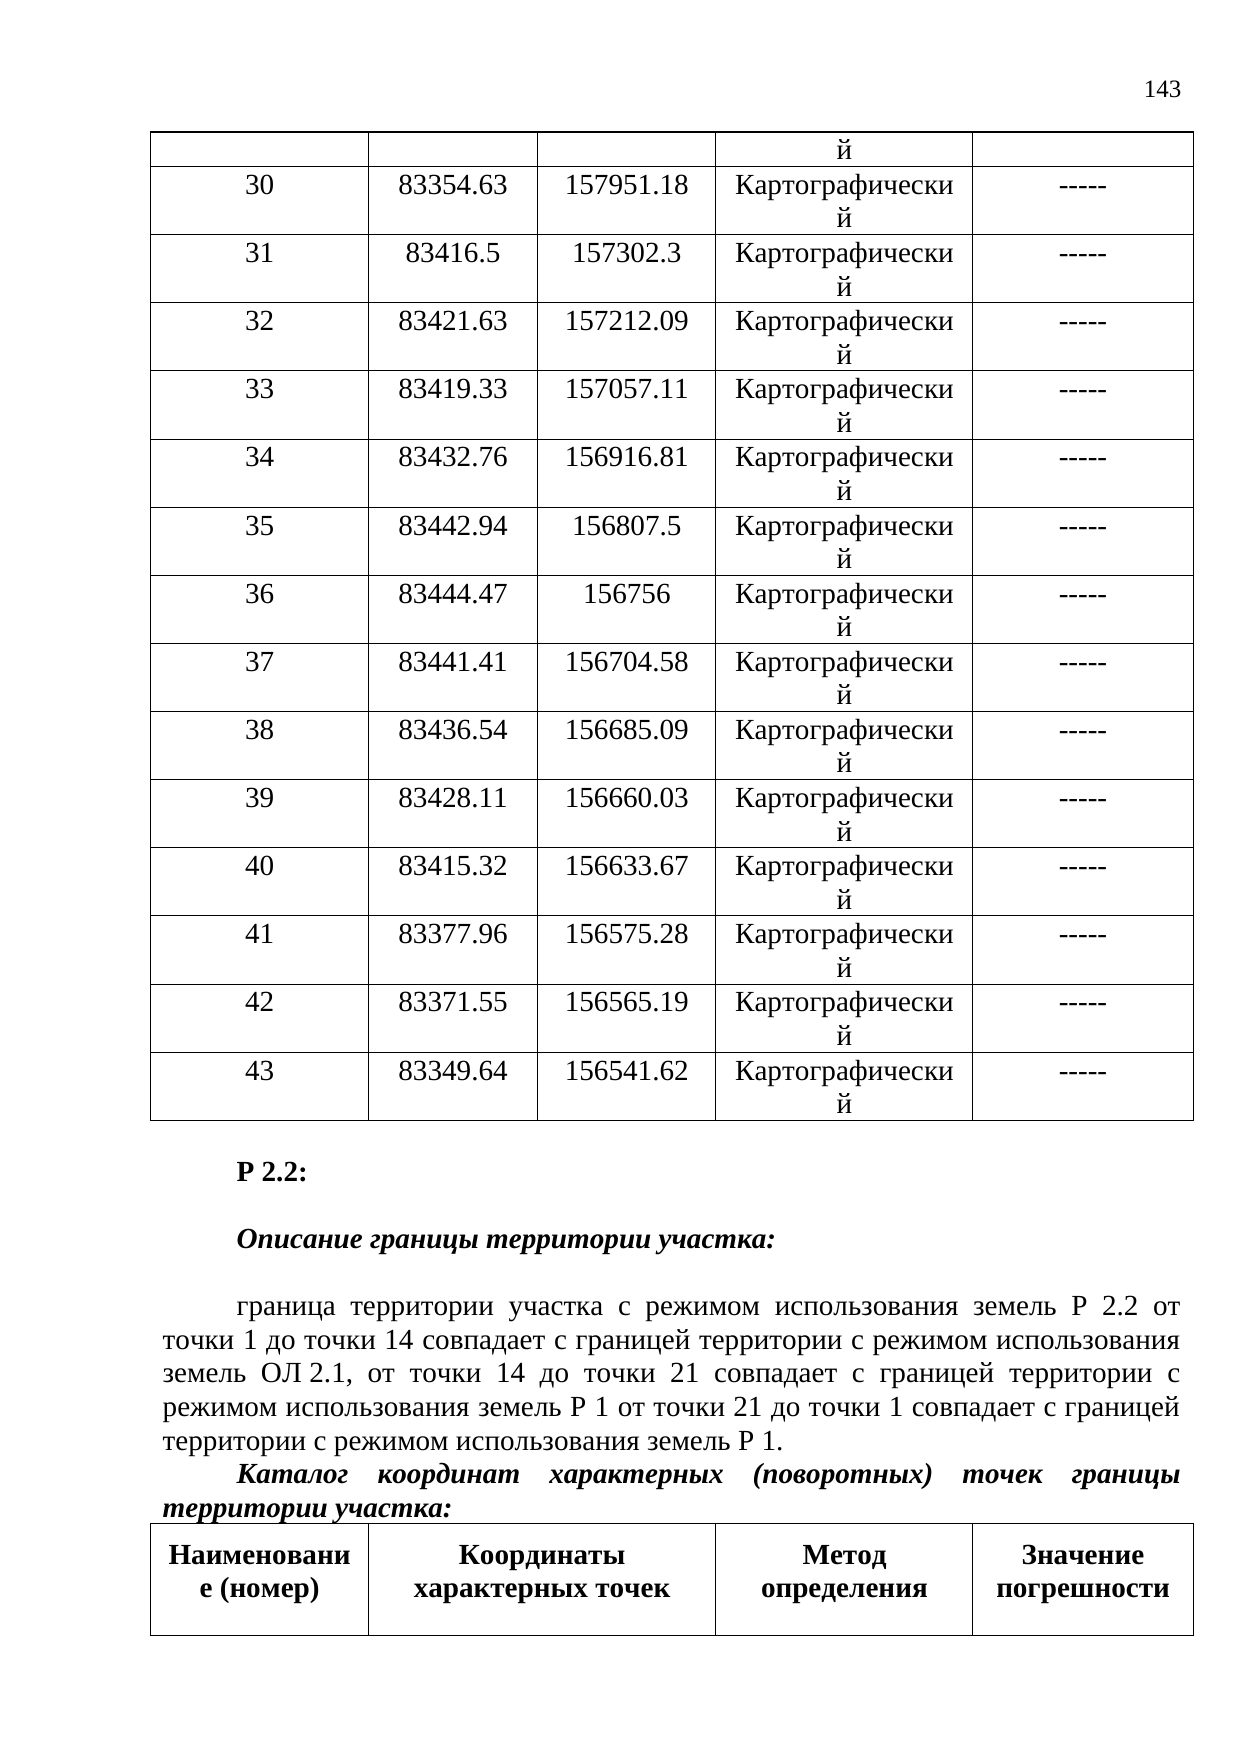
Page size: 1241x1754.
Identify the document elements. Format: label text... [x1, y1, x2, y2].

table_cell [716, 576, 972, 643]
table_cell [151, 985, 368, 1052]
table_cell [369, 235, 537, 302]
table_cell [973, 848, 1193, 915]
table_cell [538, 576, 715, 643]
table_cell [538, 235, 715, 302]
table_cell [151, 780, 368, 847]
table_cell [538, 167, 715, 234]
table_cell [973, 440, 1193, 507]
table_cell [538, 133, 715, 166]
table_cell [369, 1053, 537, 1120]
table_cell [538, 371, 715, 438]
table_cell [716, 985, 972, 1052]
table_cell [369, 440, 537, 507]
text граница территории участка с режимом использования земель Р 2.2 от точки 1 до точки 14 совпадает с границей территории с режимом использования земель ОЛ 2.1, от точки 14 до точки 21 совпадает с границей территории с режимом использования земель Р 1 от точки 21 до точки 1 совпадает с границей территории с режимом использования земель Р 1. [162, 1288, 1181, 1456]
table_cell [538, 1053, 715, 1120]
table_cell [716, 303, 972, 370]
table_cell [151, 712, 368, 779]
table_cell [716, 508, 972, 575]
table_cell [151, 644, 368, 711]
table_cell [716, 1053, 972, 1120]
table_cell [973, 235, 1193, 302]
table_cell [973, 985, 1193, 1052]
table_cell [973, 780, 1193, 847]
text Р 2.2: [162, 1154, 1181, 1188]
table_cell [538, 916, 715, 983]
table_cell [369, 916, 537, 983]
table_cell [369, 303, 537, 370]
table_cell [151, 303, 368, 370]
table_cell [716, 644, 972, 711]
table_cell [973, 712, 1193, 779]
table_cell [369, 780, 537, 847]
text Описание границы территории участка: [162, 1221, 1181, 1255]
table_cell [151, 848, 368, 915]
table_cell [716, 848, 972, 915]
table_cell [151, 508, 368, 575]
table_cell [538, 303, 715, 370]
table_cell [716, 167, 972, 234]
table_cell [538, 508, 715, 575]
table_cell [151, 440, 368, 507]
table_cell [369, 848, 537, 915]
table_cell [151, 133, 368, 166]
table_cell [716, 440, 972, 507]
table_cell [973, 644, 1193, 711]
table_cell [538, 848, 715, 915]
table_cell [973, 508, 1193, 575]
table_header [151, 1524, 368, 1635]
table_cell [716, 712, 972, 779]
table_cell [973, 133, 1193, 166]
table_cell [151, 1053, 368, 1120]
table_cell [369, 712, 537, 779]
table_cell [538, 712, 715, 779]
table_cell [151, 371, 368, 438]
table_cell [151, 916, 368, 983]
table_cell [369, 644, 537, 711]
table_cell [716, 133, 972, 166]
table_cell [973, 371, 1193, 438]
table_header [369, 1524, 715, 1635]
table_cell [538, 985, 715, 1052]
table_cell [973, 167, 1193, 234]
text Каталог координат характерных (поворотных) точек границы территории участка: [162, 1456, 1181, 1523]
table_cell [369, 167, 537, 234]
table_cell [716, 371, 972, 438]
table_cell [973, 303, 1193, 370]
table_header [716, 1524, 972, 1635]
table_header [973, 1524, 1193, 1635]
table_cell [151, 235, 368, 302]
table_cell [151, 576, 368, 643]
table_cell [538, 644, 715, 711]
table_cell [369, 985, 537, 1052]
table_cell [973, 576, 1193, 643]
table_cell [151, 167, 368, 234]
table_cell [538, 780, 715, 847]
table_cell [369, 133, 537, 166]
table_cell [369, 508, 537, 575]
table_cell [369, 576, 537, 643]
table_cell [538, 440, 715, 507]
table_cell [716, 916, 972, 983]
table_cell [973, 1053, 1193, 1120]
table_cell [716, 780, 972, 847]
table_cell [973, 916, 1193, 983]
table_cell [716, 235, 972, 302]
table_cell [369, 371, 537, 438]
